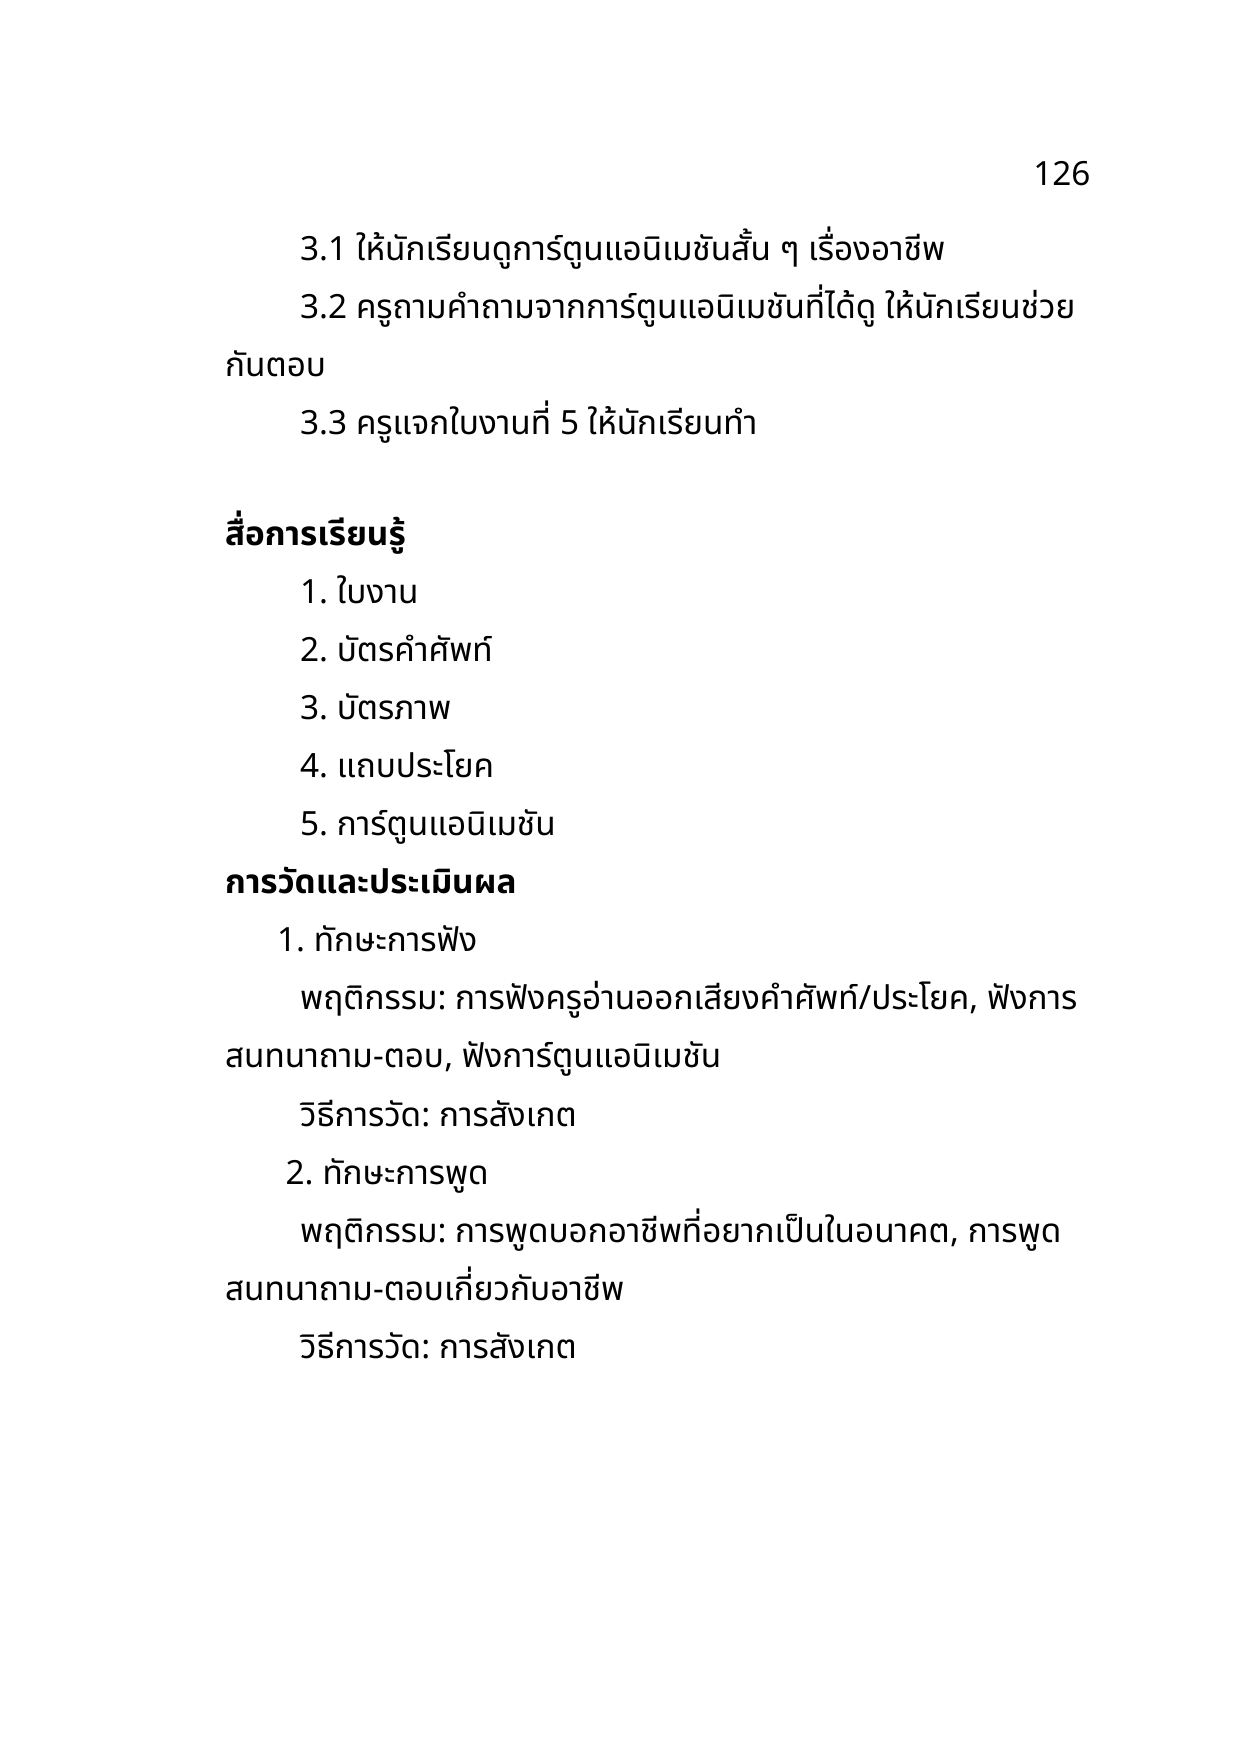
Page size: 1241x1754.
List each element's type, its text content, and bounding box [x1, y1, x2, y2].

text 1. ใบงาน [225, 567, 1090, 618]
text 3.3 ครูแจกใบงานที่ 5 ให้นักเรียนทำ [225, 399, 1090, 450]
text 3. บัตรภาพ [225, 684, 1090, 734]
text 2. บัตรคำศัพท์ [225, 626, 1090, 676]
text วิธีการวัด: การสังเกต [225, 1090, 1090, 1141]
text วิธีการวัด: การสังเกต [225, 1323, 1090, 1373]
text พฤติกรรม: การพูดบอกอาชีพที่อยากเป็นในอนาคต, การพูดสนทนาถาม-ตอบเกี่ยวกับอาชีพ [225, 1207, 1090, 1315]
text 1. ทักษะการฟัง [225, 916, 1090, 967]
text พฤติกรรม: การฟังครูอ่านออกเสียงคำศัพท์/ประโยค, ฟังการสนทนาถาม-ตอบ, ฟังการ์ตูนแอนิเมชัน [225, 974, 1090, 1083]
text 5. การ์ตูนแอนิเมชัน [225, 800, 1090, 851]
text 2. ทักษะการพูด [225, 1148, 1090, 1199]
text สื่อการเรียนรู้ [225, 509, 1090, 560]
text 3.1 ให้นักเรียนดูการ์ตูนแอนิเมชันสั้น ๆ เรื่องอาชีพ [225, 225, 1090, 276]
text 3.2 ครูถามคำถามจากการ์ตูนแอนิเมชันที่ได้ดู ให้นักเรียนช่วยกันตอบ [225, 283, 1090, 392]
text การวัดและประเมินผล [225, 858, 1090, 908]
text 4. แถบประโยค [225, 742, 1090, 792]
